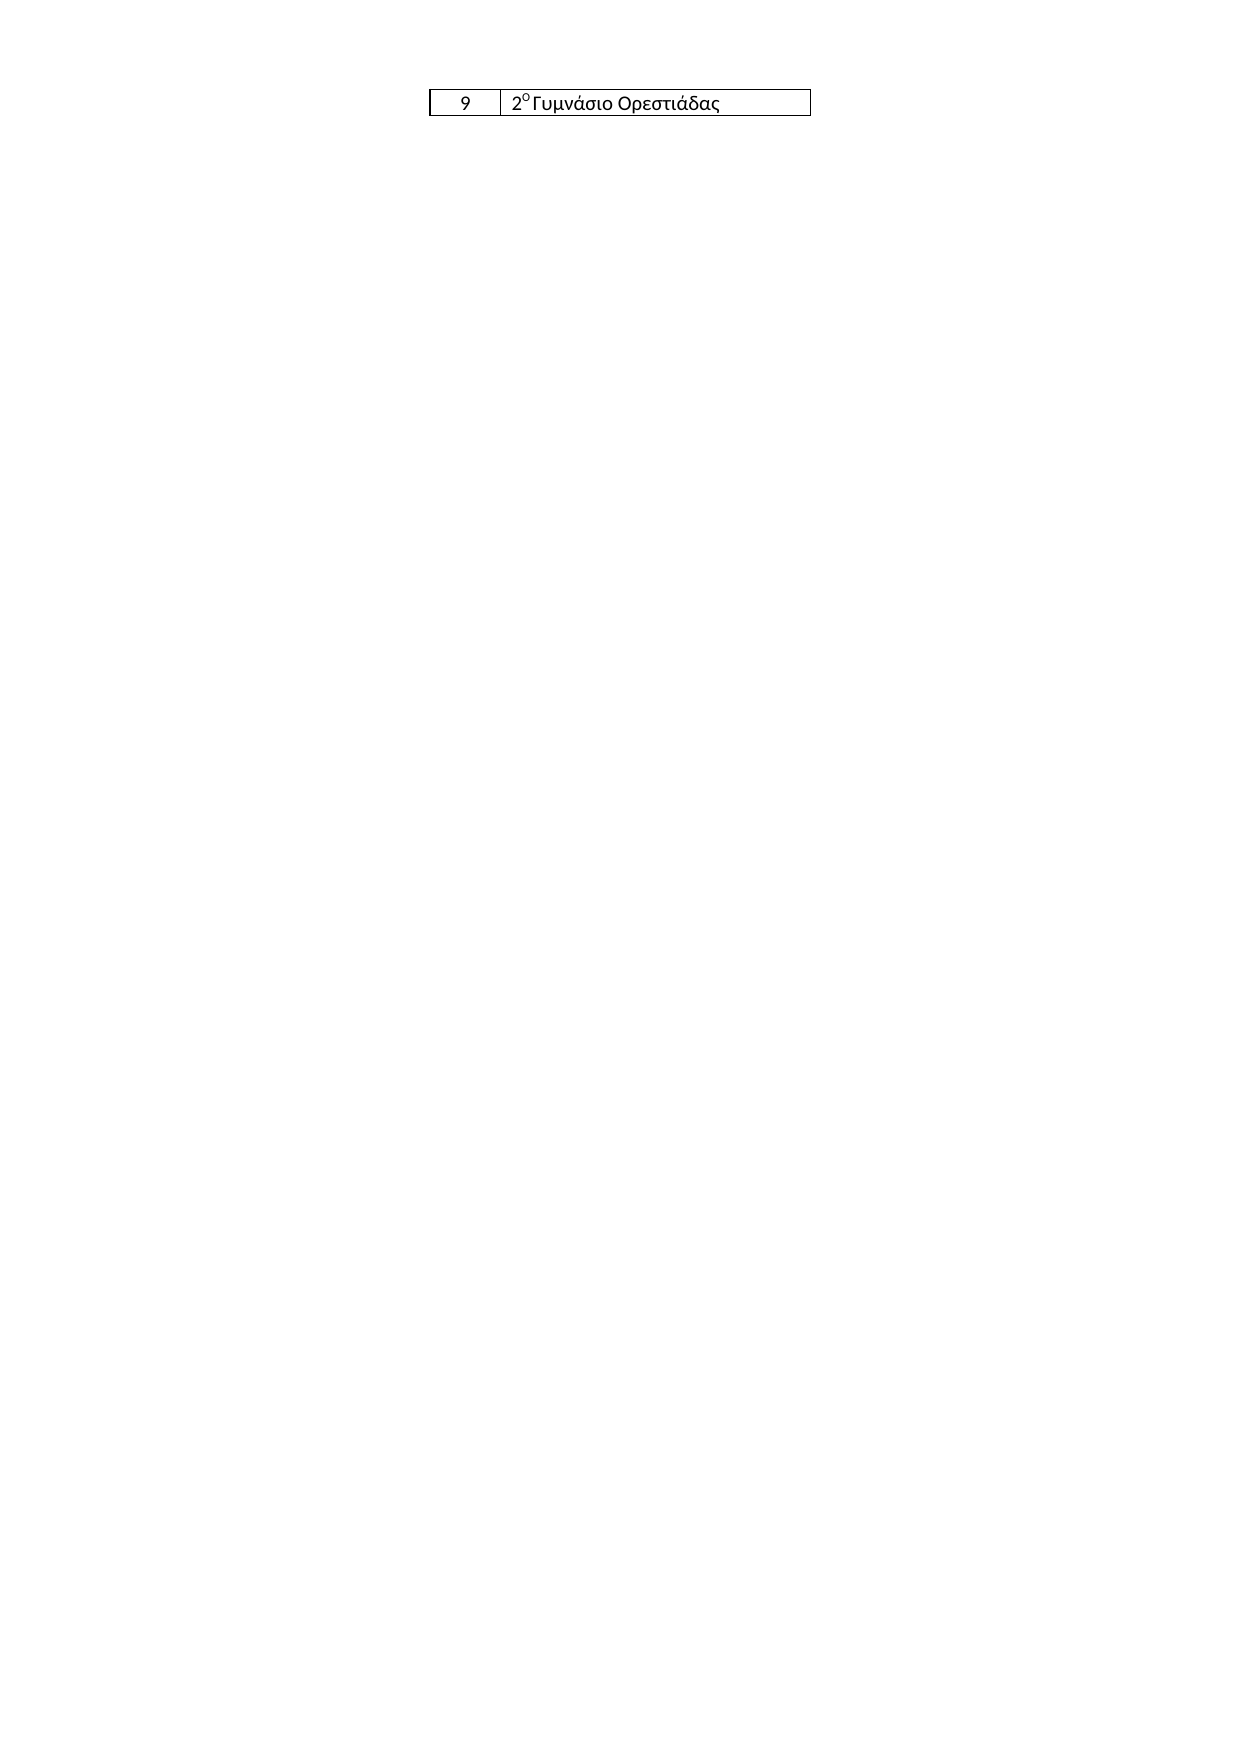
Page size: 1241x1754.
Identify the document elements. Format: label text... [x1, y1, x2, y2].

table_cell 2Ο Γυμνάσιο Ορεστιάδας [501, 90, 810, 115]
table_cell 9 [431, 90, 500, 115]
